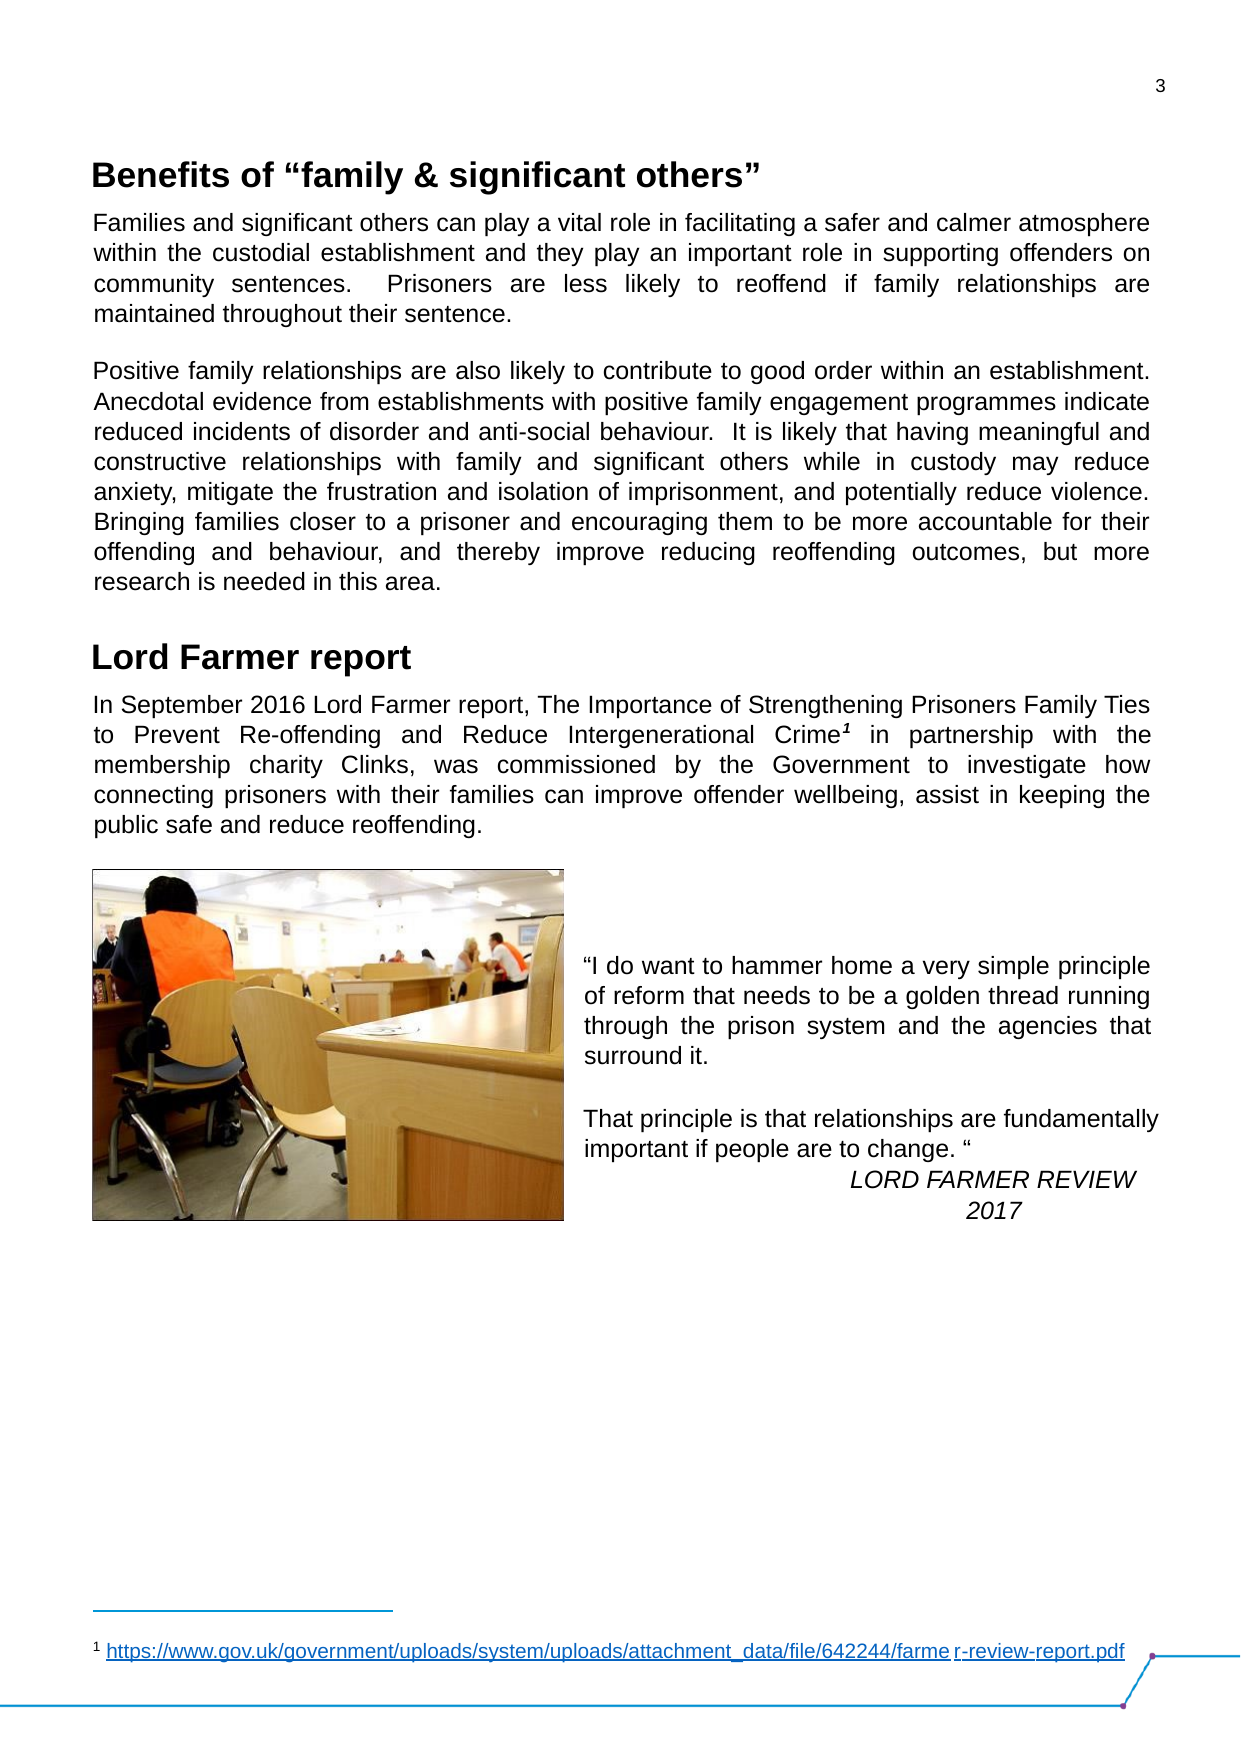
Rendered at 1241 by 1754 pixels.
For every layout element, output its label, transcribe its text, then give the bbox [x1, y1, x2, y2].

text “I do want to hammer home a very simple principle of reform that needs to be a golden thread running through the prison system and the agencies that surround it. [564, 951, 1152, 1070]
picture [92, 869, 564, 1221]
subtitle Benefits of “family & significant others” [91, 155, 1166, 195]
text In September 2016 Lord Farmer report, The Importance of Strengthening Prisoners Family Ties to Prevent Re-offending and Reduce Intergenerational Crime1 in partnership with the membership charity Clinks, was commissioned by the Government to investigate how connecting prisoners with their families can improve offender wellbeing, assist in keeping the public safe and reduce reoffending. [92, 690, 1152, 839]
picture [0, 1634, 1241, 1754]
text Positive family relationships are also likely to contribute to good order within an establishment. Anecdotal evidence from establishments with positive family engagement programmes indicate reduced incidents of disorder and anti-social behaviour. It is likely that having meaningful and constructive relationships with family and significant others while in custody may reduce anxiety, mitigate the frustration and isolation of imprisonment, and potentially reduce violence. Bringing families closer to a prisoner and encouraging them to be more accountable for their offending and behaviour, and thereby improve reducing reoffending outcomes, but more research is needed in this area. [92, 356, 1152, 596]
subtitle Lord Farmer report [91, 636, 1166, 677]
text That principle is that relationships are fundamentally important if people are to change. “ [564, 1104, 1160, 1163]
text Families and significant others can play a vital role in facilitating a safer and calmer atmosphere within the custodial establishment and they play an important role in supporting offenders on community sentences. Prisoners are less likely to reoffend if family relationships are maintained throughout their sentence. [92, 208, 1152, 327]
text LORD FARMER REVIEW 2017 [331, 1165, 1166, 1225]
